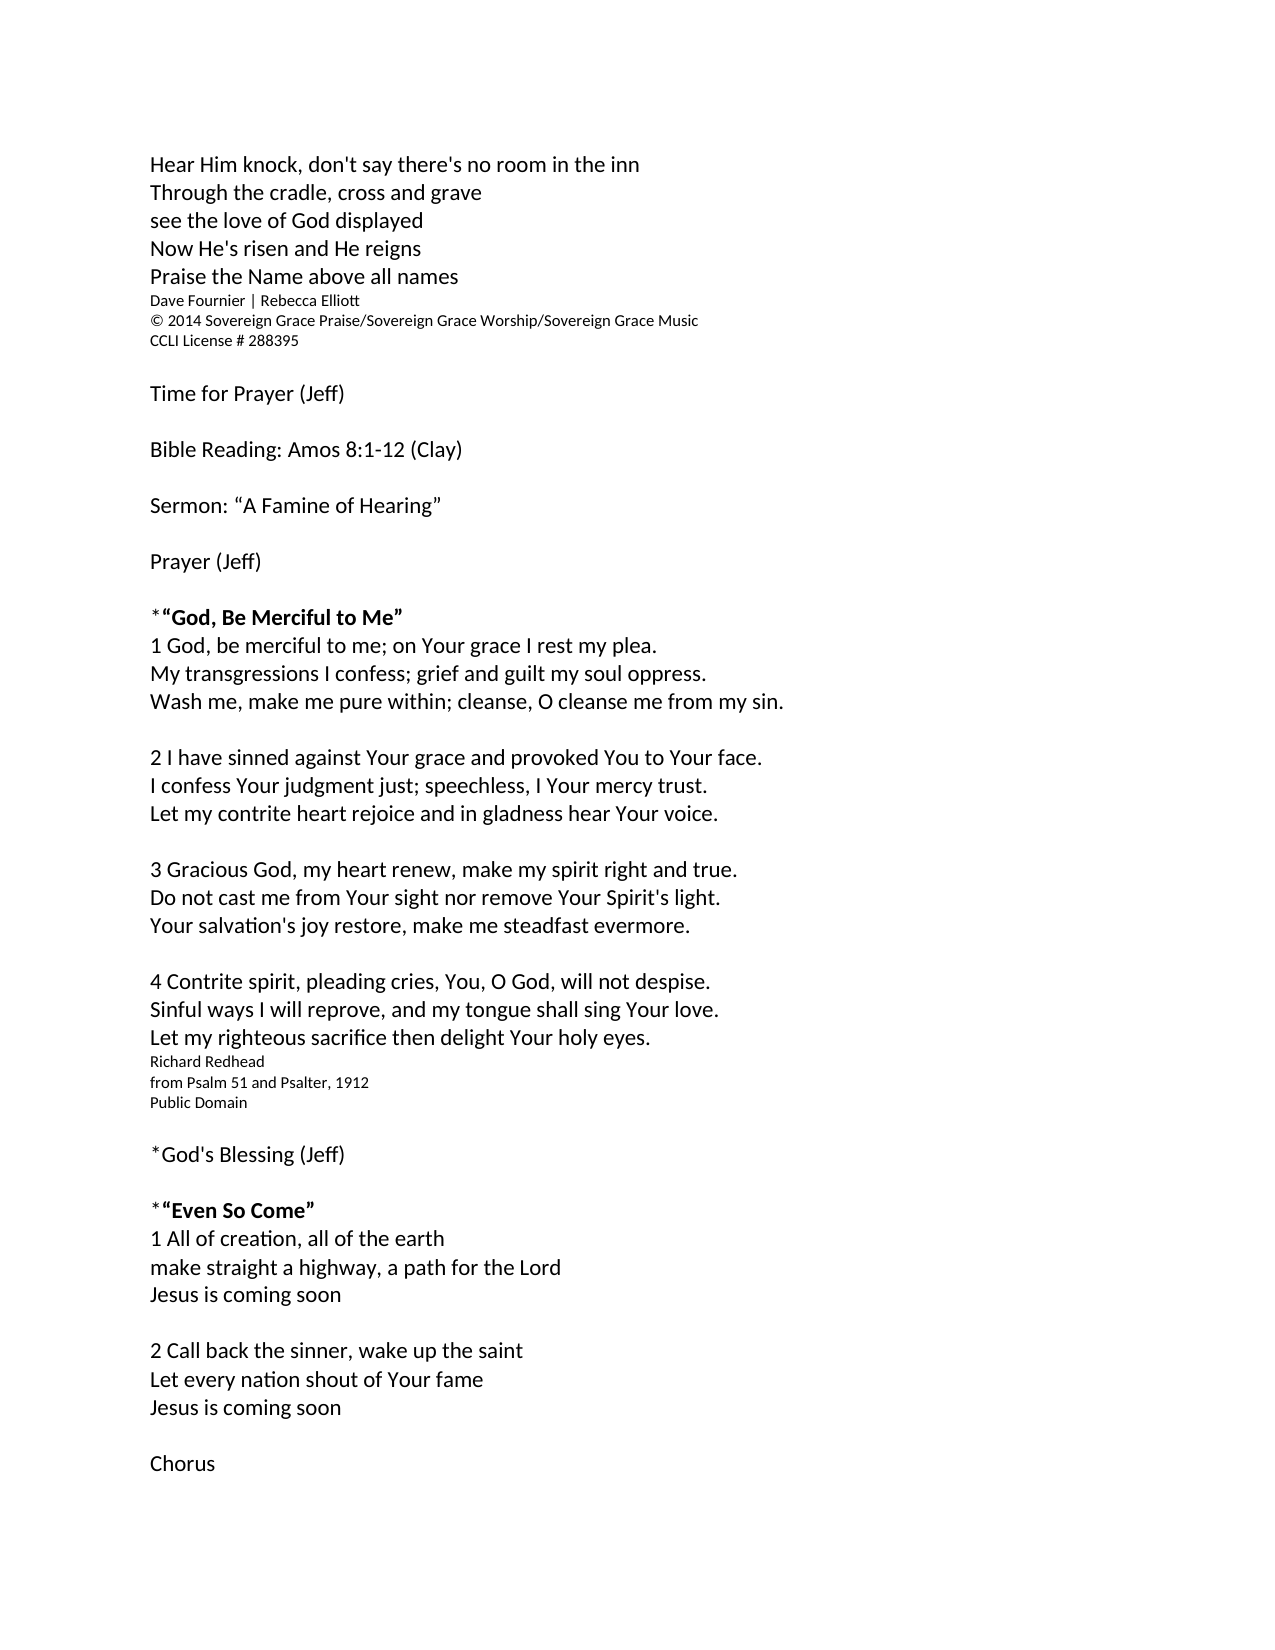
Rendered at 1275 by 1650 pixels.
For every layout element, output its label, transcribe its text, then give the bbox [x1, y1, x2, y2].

text from Psalm 51 and Psalter, 1912 [150, 1072, 1125, 1092]
text Public Domain [150, 1092, 1125, 1112]
text Time for Prayer (Jeff) [150, 379, 1125, 407]
text Let every nation shout of Your fame [150, 1365, 1125, 1393]
text Richard Redhead [150, 1052, 1125, 1072]
text 2 Call back the sinner, wake up the saint [150, 1337, 1125, 1365]
text 1 God, be merciful to me; on Your grace I rest my plea. My transgressions I confess; grief and guilt my soul oppress. Wash me, make me pure within; cleanse, O cleanse me from my sin. 2 I have sinned against Your grace and provoked You to Your face. I confess Your judgment just; speechless, I Your mercy trust. Let my contrite heart rejoice and in gladness hear Your voice. 3 Gracious God, my heart renew, make my spirit right and true. Do not cast me from Your sight nor remove Your Spirit's light. Your salvation's joy restore, make me steadfast evermore. 4 Contrite spirit, pleading cries, You, O God, will not despise. Sinful ways I will reprove, and my tongue shall sing Your love. Let my righteous sacrifice then delight Your holy eyes. [150, 631, 1125, 1052]
text *“God, Be Merciful to Me” [150, 603, 1125, 631]
text CCLI License # 288395 [150, 331, 1125, 351]
text Dave Fournier | Rebecca Elliott [150, 290, 1125, 310]
text see the love of God displayed [150, 206, 1125, 234]
text Praise the Name above all names [150, 262, 1125, 290]
text *God's Blessing (Jeff) [150, 1141, 1125, 1168]
text 1 All of creation, all of the earth [150, 1224, 1125, 1253]
text Through the cradle, cross and grave [150, 178, 1125, 206]
text *“Even So Come” [150, 1197, 1125, 1224]
text Bible Reading: Amos 8:1-12 (Clay) [150, 435, 1125, 463]
text © 2014 Sovereign Grace Praise/Sovereign Grace Worship/Sovereign Grace Music [150, 310, 1125, 331]
text Hear Him knock, don't say there's no room in the inn [150, 150, 1125, 178]
text make straight a highway, a path for the Lord [150, 1253, 1125, 1281]
text Jesus is coming soon [150, 1393, 1125, 1421]
text Now He's risen and He reigns [150, 234, 1125, 262]
text Chorus [150, 1449, 1125, 1477]
text Sermon: “A Famine of Hearing” [150, 491, 1125, 519]
text Prayer (Jeff) [150, 547, 1125, 575]
text Jesus is coming soon [150, 1281, 1125, 1309]
